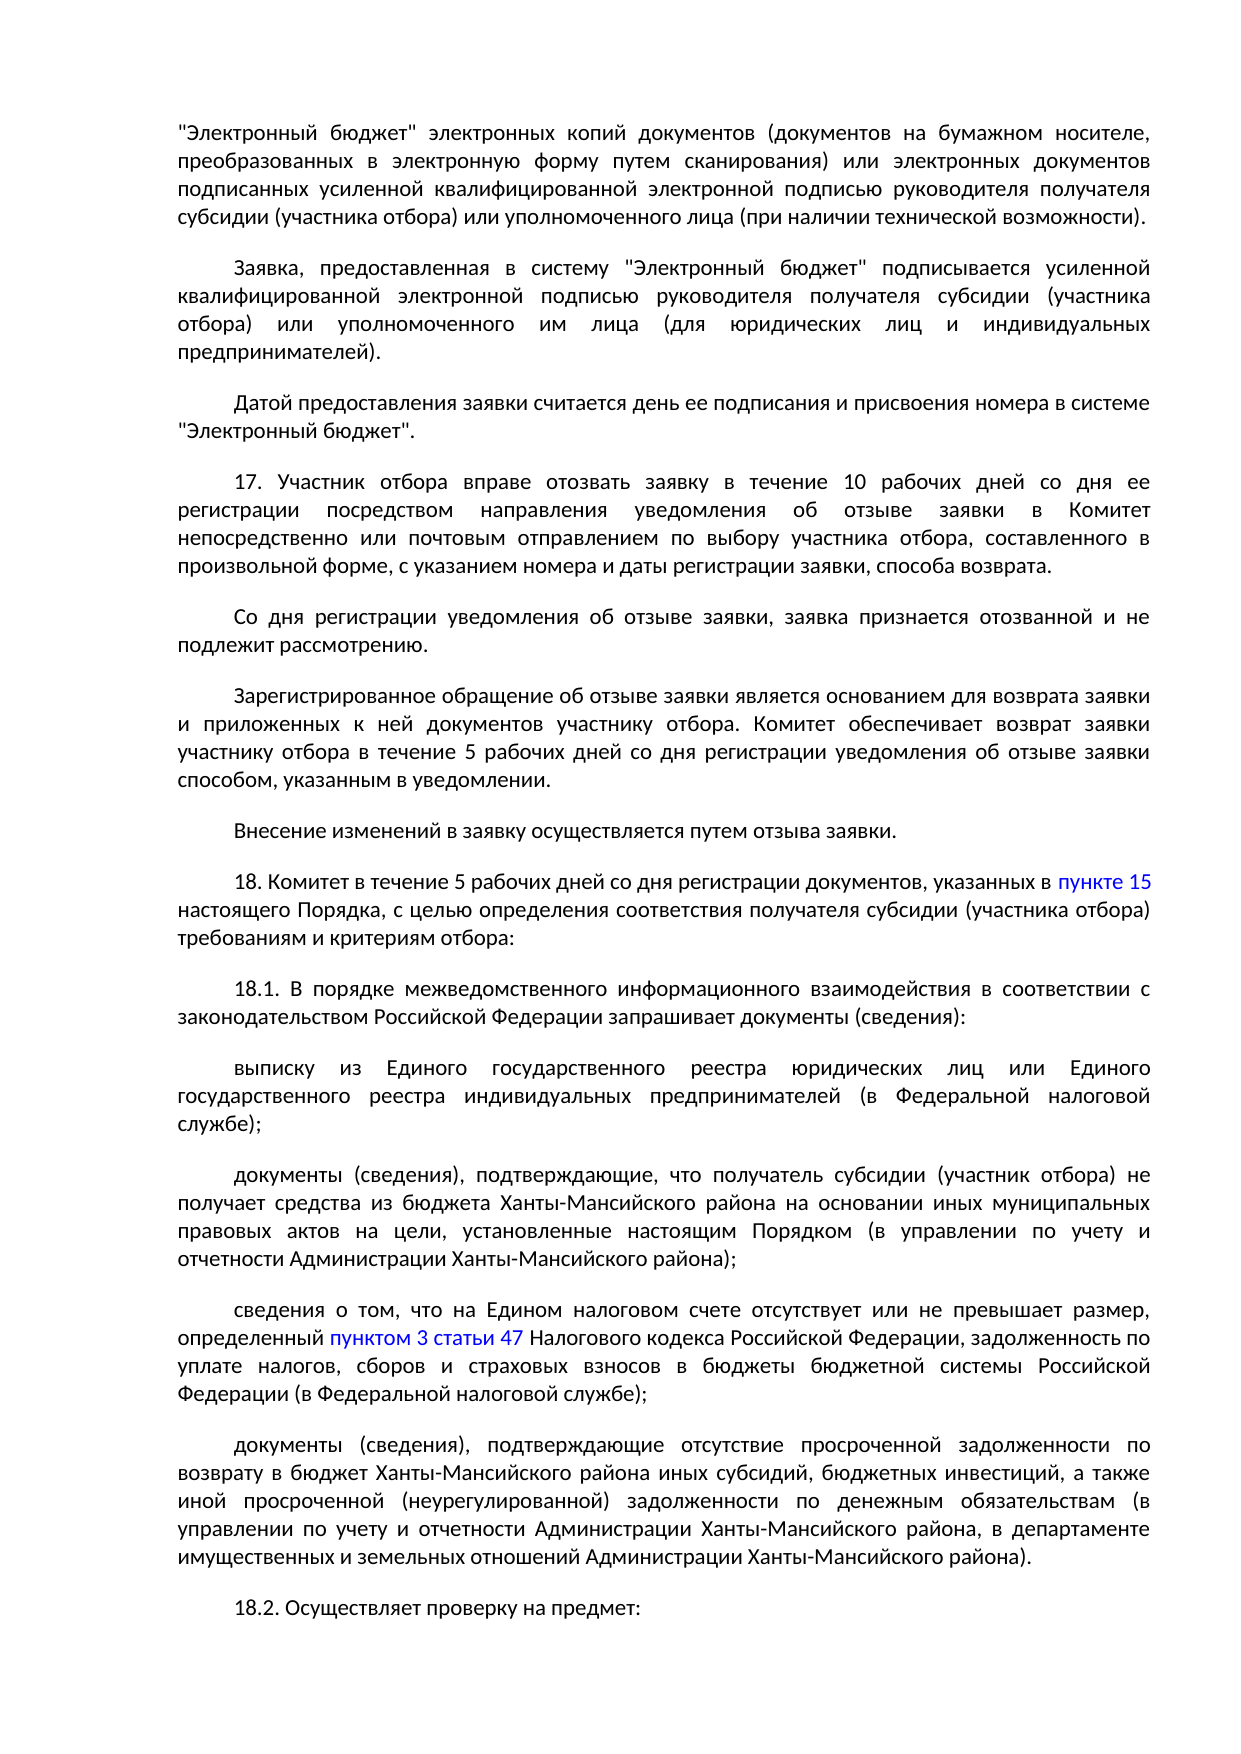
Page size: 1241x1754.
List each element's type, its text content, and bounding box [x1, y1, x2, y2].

text Со дня регистрации уведомления об отзыве заявки, заявка признается отозванной и не подлежит рассмотрению. [177, 602, 1152, 658]
text 18. Комитет в течение 5 рабочих дней со дня регистрации документов, указанных в пункте 15 настоящего Порядка, с целью определения соответствия получателя субсидии (участника отбора) требованиям и критериям отбора: [177, 867, 1152, 951]
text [177, 118, 1152, 230]
text документы (сведения), подтверждающие, что получатель субсидии (участник отбора) не получает средства из бюджета Ханты-Мансийского района на основании иных муниципальных правовых актов на цели, установленные настоящим Порядком (в управлении по учету и отчетности Администрации Ханты-Мансийского района); [177, 1160, 1152, 1272]
text 18.2. Осуществляет проверку на предмет: [177, 1593, 1152, 1621]
text Заявка, предоставленная в систему "Электронный бюджет" подписывается усиленной квалифицированной электронной подписью руководителя получателя субсидии (участника отбора) или уполномоченного им лица (для юридических лиц и индивидуальных предпринимателей). [177, 253, 1152, 365]
text Внесение изменений в заявку осуществляется путем отзыва заявки. [177, 816, 1152, 844]
text сведения о том, что на Едином налоговом счете отсутствует или не превышает размер, определенный пунктом 3 статьи 47 Налогового кодекса Российской Федерации, задолженность по уплате налогов, сборов и страховых взносов в бюджеты бюджетной системы Российской Федерации (в Федеральной налоговой службе); [177, 1295, 1152, 1407]
text 18.1. В порядке межведомственного информационного взаимодействия в соответствии с законодательством Российской Федерации запрашивает документы (сведения): [177, 974, 1152, 1030]
text Датой предоставления заявки считается день ее подписания и присвоения номера в системе "Электронный бюджет". [177, 388, 1152, 444]
text Зарегистрированное обращение об отзыве заявки является основанием для возврата заявки и приложенных к ней документов участнику отбора. Комитет обеспечивает возврат заявки участнику отбора в течение 5 рабочих дней со дня регистрации уведомления об отзыве заявки способом, указанным в уведомлении. [177, 681, 1152, 793]
text документы (сведения), подтверждающие отсутствие просроченной задолженности по возврату в бюджет Ханты-Мансийского района иных субсидий, бюджетных инвестиций, а также иной просроченной (неурегулированной) задолженности по денежным обязательствам (в управлении по учету и отчетности Администрации Ханты-Мансийского района, в департаменте имущественных и земельных отношений Администрации Ханты-Мансийского района). [177, 1430, 1152, 1570]
text выписку из Единого государственного реестра юридических лиц или Единого государственного реестра индивидуальных предпринимателей (в Федеральной налоговой службе); [177, 1053, 1152, 1137]
text 17. Участник отбора вправе отозвать заявку в течение 10 рабочих дней со дня ее регистрации посредством направления уведомления об отзыве заявки в Комитет непосредственно или почтовым отправлением по выбору участника отбора, составленного в произвольной форме, с указанием номера и даты регистрации заявки, способа возврата. [177, 467, 1152, 579]
